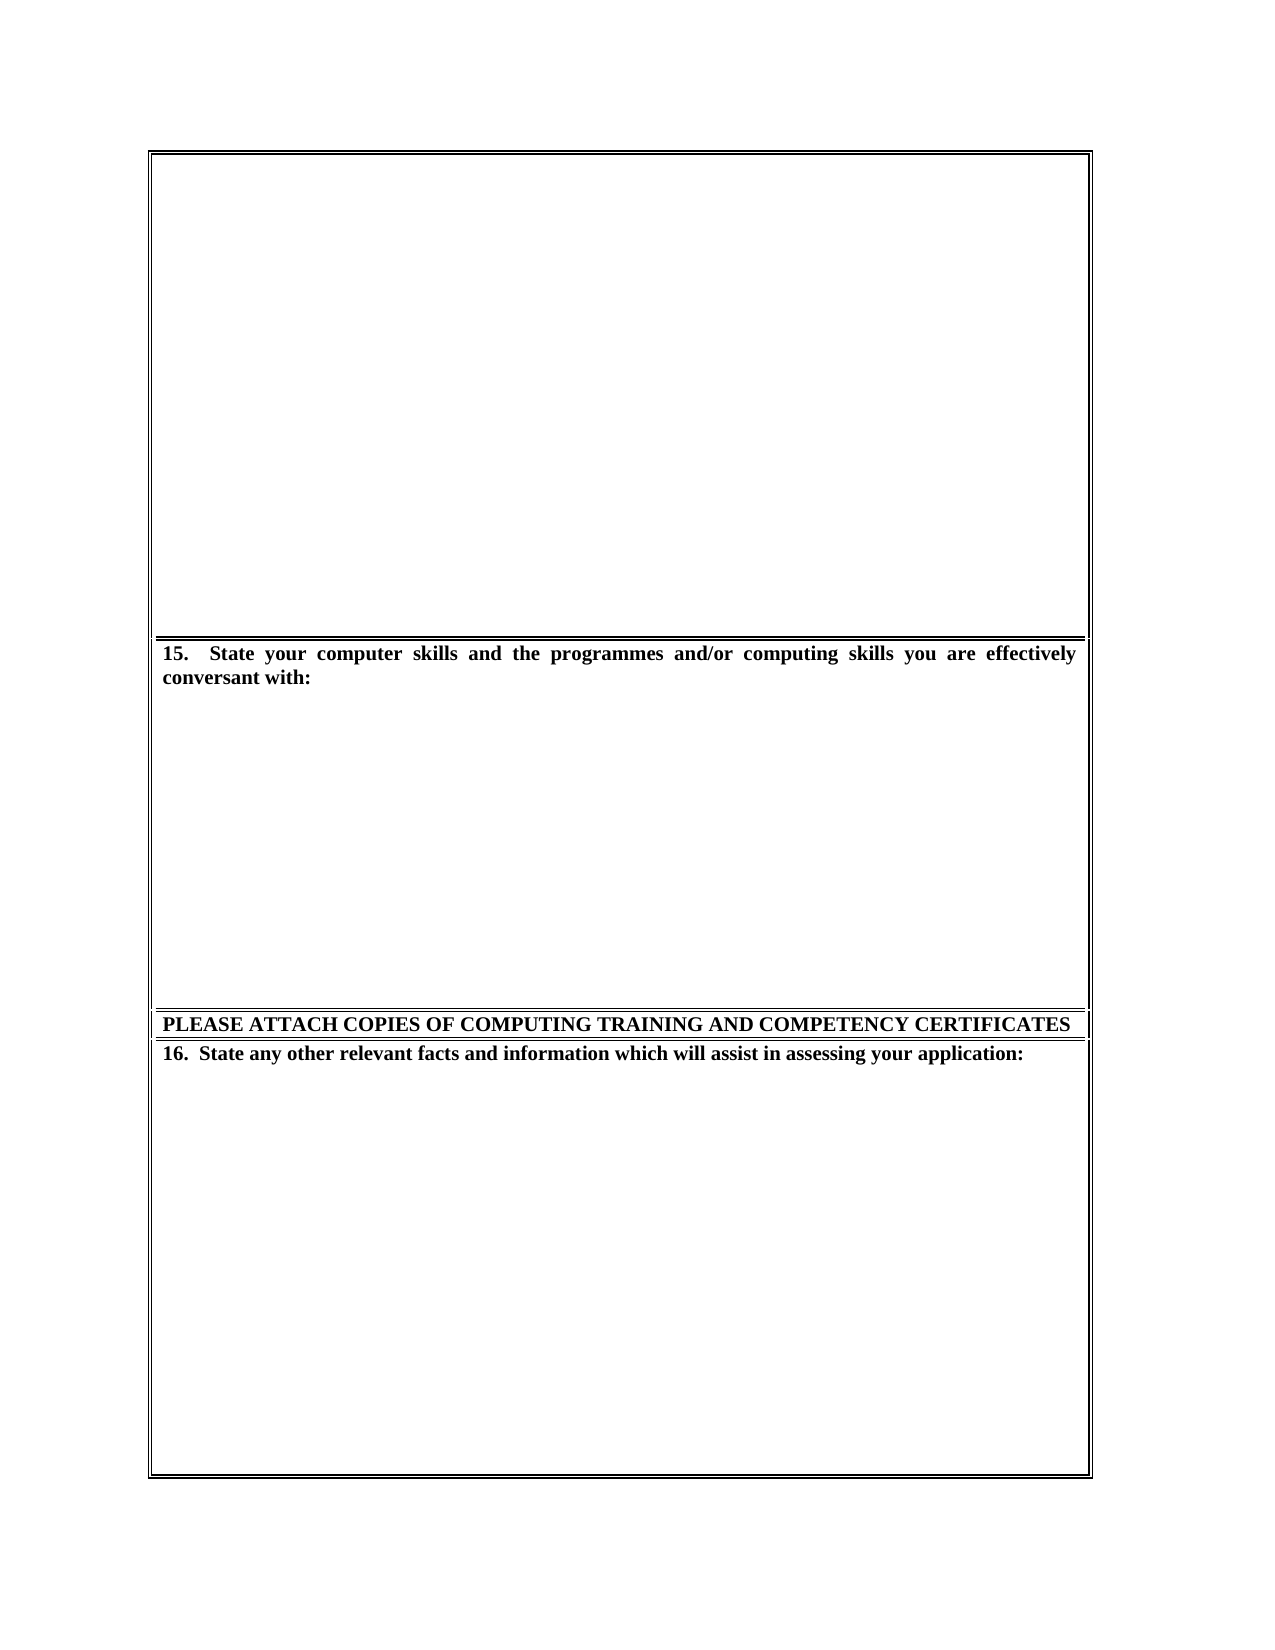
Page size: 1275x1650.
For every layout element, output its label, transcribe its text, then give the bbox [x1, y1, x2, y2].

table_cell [152, 155, 1088, 636]
table_cell 15. your computer skills and the programmes and/or computing skills you are effectively conversant with: [150, 636, 1091, 1008]
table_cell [150, 1036, 1091, 1474]
table_cell PLEASE ATTACH COPIES OF COMPUTING TRAINING COMPETENCY CERTIFICATES [150, 1008, 1091, 1036]
